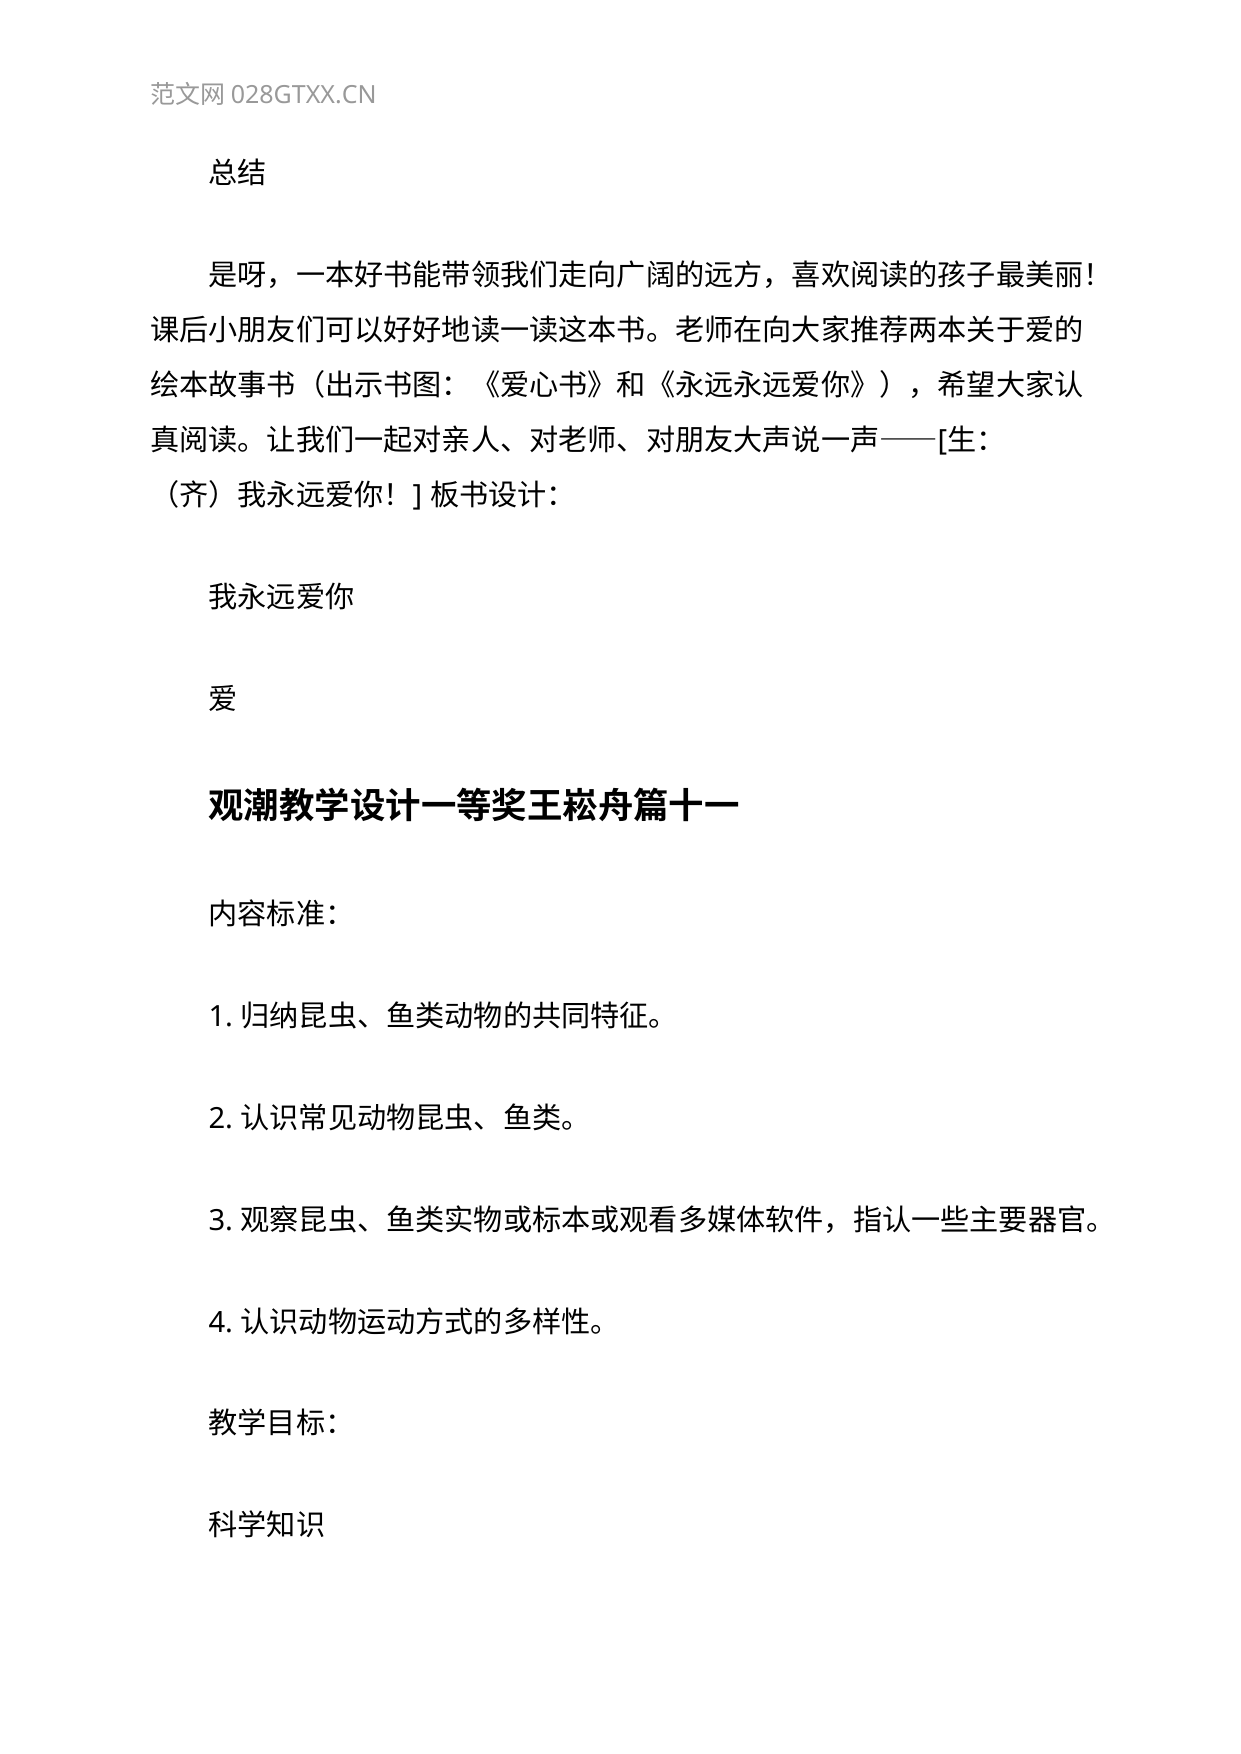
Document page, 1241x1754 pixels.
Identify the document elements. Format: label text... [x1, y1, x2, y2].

text 观潮教学设计一等奖王崧舟篇十一 [150, 777, 1090, 828]
text 科学知识 [150, 1502, 1090, 1544]
text 3. 观察昆虫、鱼类实物或标本或观看多媒体软件，指认一些主要器官。 [150, 1196, 1090, 1238]
text 是呀，一本好书能带领我们走向广阔的远方，喜欢阅读的孩子最美丽！课后小朋友们可以好好地读一读这本书。老师在向大家推荐两本关于爱的绘本故事书（出示书图：《爱心书》和《永远永远爱你》），希望大家认真阅读。让我们一起对亲人、对老师、对朋友大声说一声——[生：（齐）我永远爱你！] 板书设计： [150, 252, 1090, 514]
text 4. 认识动物运动方式的多样性。 [150, 1298, 1090, 1341]
text 2. 认识常见动物昆虫、鱼类。 [150, 1094, 1090, 1137]
text 爱 [150, 675, 1090, 717]
text 1. 归纳昆虫、鱼类动物的共同特征。 [150, 992, 1090, 1034]
text 我永远爱你 [150, 573, 1090, 616]
text 总结 [150, 150, 1090, 192]
text 教学目标： [150, 1400, 1090, 1442]
text 内容标准： [150, 890, 1090, 933]
